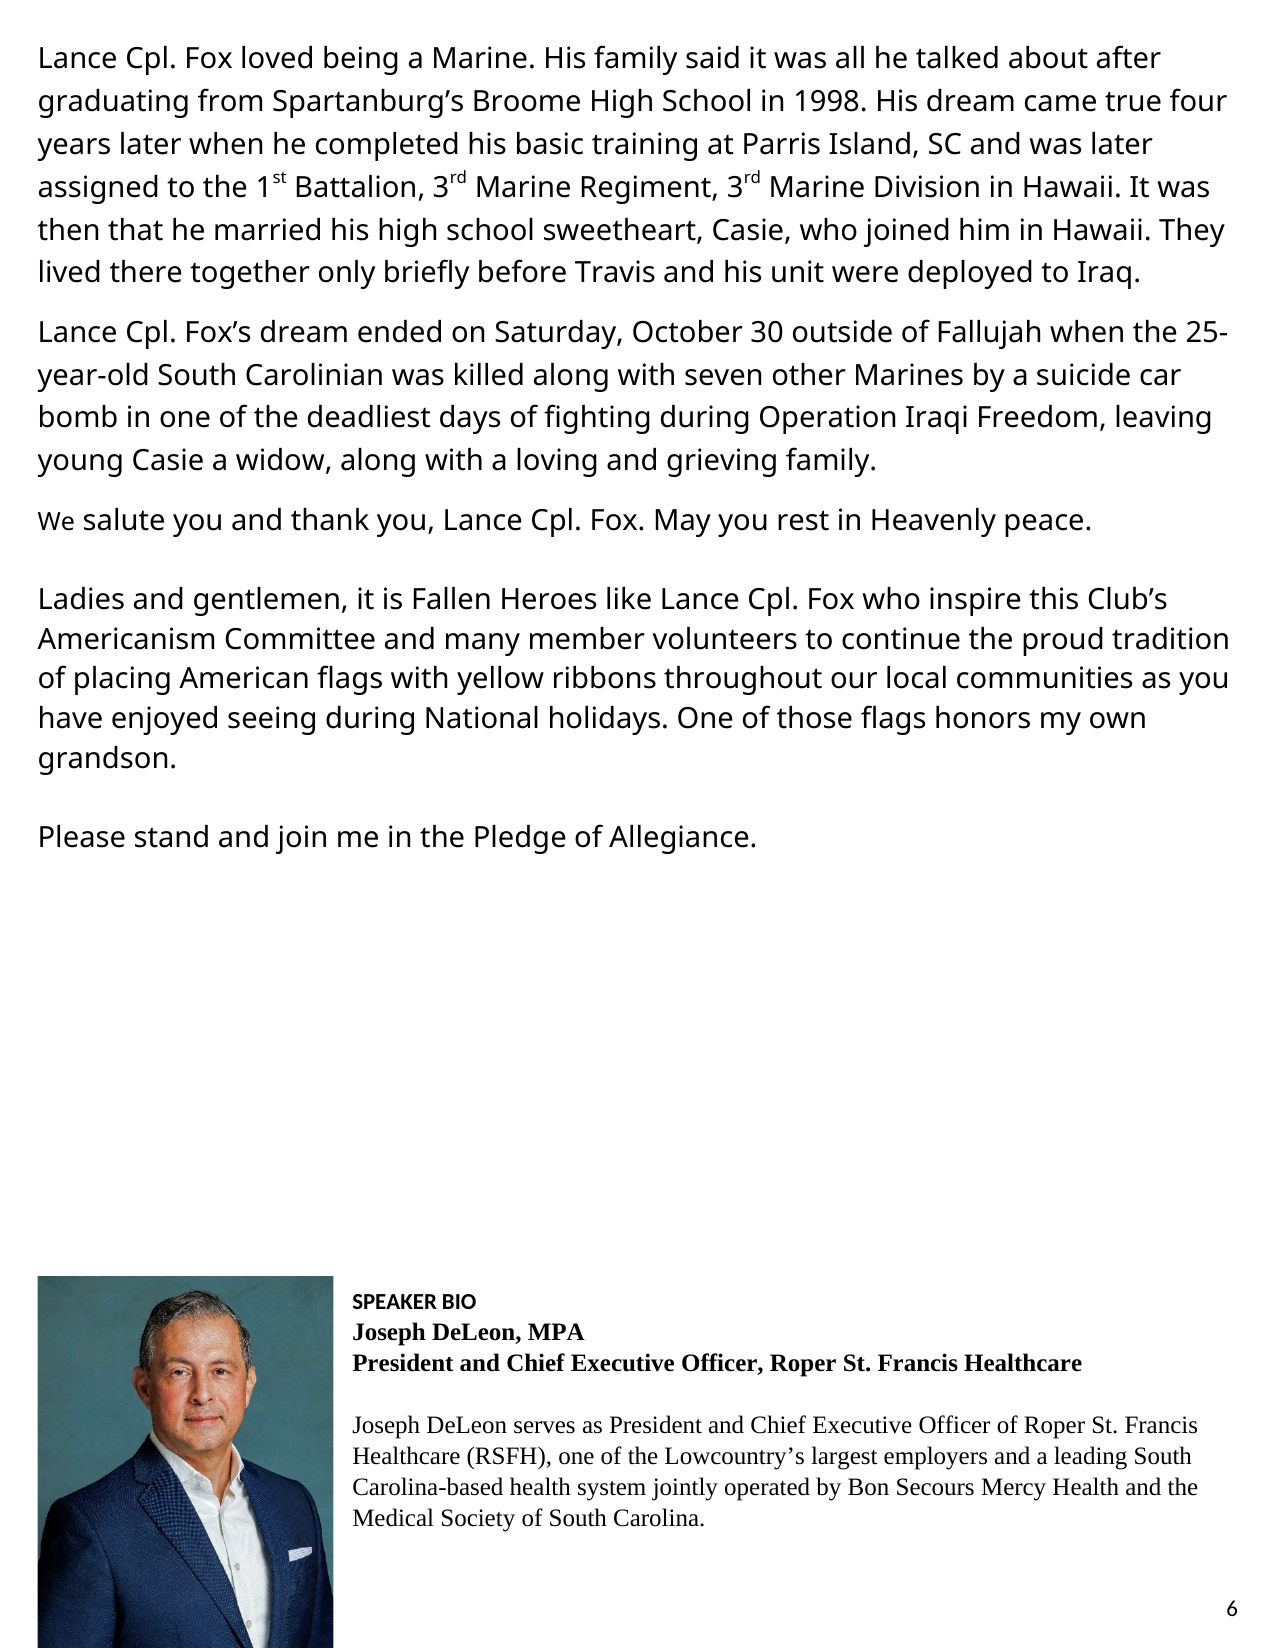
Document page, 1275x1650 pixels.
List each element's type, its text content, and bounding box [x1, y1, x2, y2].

picture [37, 1276, 334, 1648]
text We salute you and thank you, Lance Cpl. Fox. May you rest in Heavenly peace. [37, 499, 1237, 539]
text Please stand and join me in the Pledge of Allegiance. [37, 816, 1237, 856]
text Joseph DeLeon, MPA [334, 1317, 1237, 1346]
text Joseph DeLeon serves as President and Chief Executive Officer of Roper St. Francis Healthcare (RSFH), one of the Lowcountry’s largest employers and a leading South Carolina-based health system jointly operated by Bon Secours Mercy Health and the Medical Society of South Carolina. [334, 1410, 1237, 1532]
text SPEAKER BIO [334, 1287, 1237, 1315]
text Lance Cpl. Fox’s dream ended on Saturday, October 30 outside of Fallujah when the 25-year-old South Carolinian was killed along with seven other Marines by a suicide car bomb in one of the deadliest days of fighting during Operation Iraqi Freedom, leaving young Casie a widow, along with a loving and grieving family. [37, 311, 1237, 479]
text Ladies and gentlemen, it is Fallen Heroes like Lance Cpl. Fox who inspire this Club’s Americanism Committee and many member volunteers to continue the proud tradition of placing American flags with yellow ribbons throughout our local communities as you have enjoyed seeing during National holidays. One of those flags honors my own grandson. [37, 578, 1237, 777]
text President and Chief Executive Officer, Roper St. Francis Healthcare [334, 1348, 1237, 1377]
text Lance Cpl. Fox loved being a Marine. His family said it was all he talked about after graduating from Spartanburg’s Broome High School in 1998. His dream came true four years later when he completed his basic training at Parris Island, SC and was later assigned to the 1st Battalion, 3rd Marine Regiment, 3rd Marine Division in Hawaii. It was then that he married his high school sweetheart, Casie, who joined him in Hawaii. They lived there together only briefly before Travis and his unit were deployed to Iraq. [37, 37, 1237, 291]
